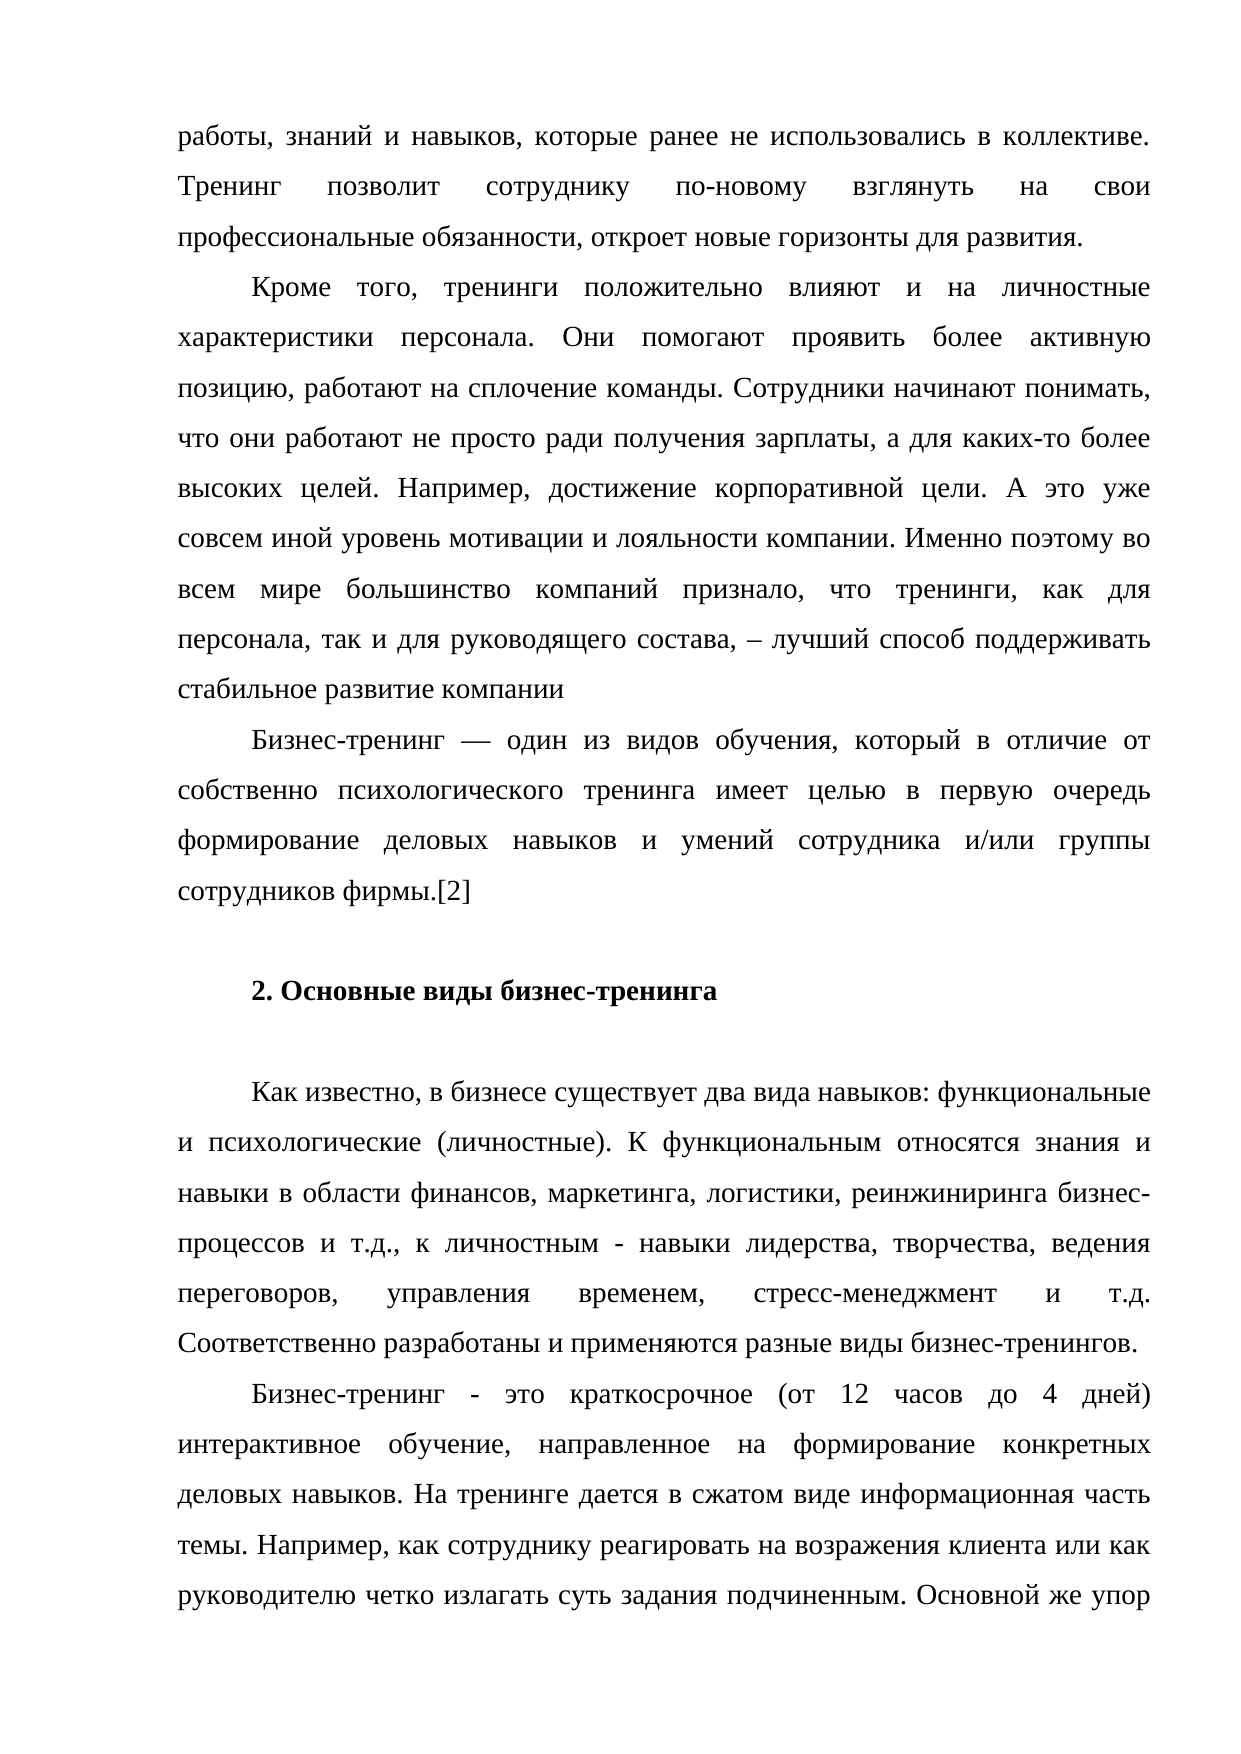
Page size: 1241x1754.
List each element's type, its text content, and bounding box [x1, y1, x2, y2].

text Как известно, в бизнесе существует два вида навыков: функциональные и психологические (личностные). К функциональным относятся знания и навыки в области финансов, маркетинга, логистики, реинжиниринга бизнес-процессов и т.д., к личностным - навыки лидерства, творчества, ведения переговоров, управления временем, стресс-менеджмент и т.д. Соответственно разработаны и применяются разные виды бизнес-тренингов. [177, 1074, 1152, 1359]
text Кроме того, тренинги положительно влияют и на личностные характеристики персонала. Они помогают проявить более активную позицию, работают на сплочение команды. Сотрудники начинают понимать, что они работают не просто ради получения зарплаты, а для каких-то более высоких целей. Например, достижение корпоративной цели. А это уже совсем иной уровень мотивации и лояльности компании. Именно поэтому во всем мире большинство компаний признало, что тренинги, как для персонала, так и для руководящего состава, – лучший способ поддерживать стабильное развитие компании [177, 269, 1152, 705]
subtitle 2. Основные виды бизнес-тренинга [177, 973, 1152, 1007]
text Бизнес-тренинг — один из видов обучения, который в отличие от собственно психологического тренинга имеет целью в первую очередь формирование деловых навыков и умений сотрудника и/или группы сотрудников фирмы.[2] [177, 722, 1152, 906]
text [177, 118, 1152, 252]
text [177, 1376, 1152, 1611]
